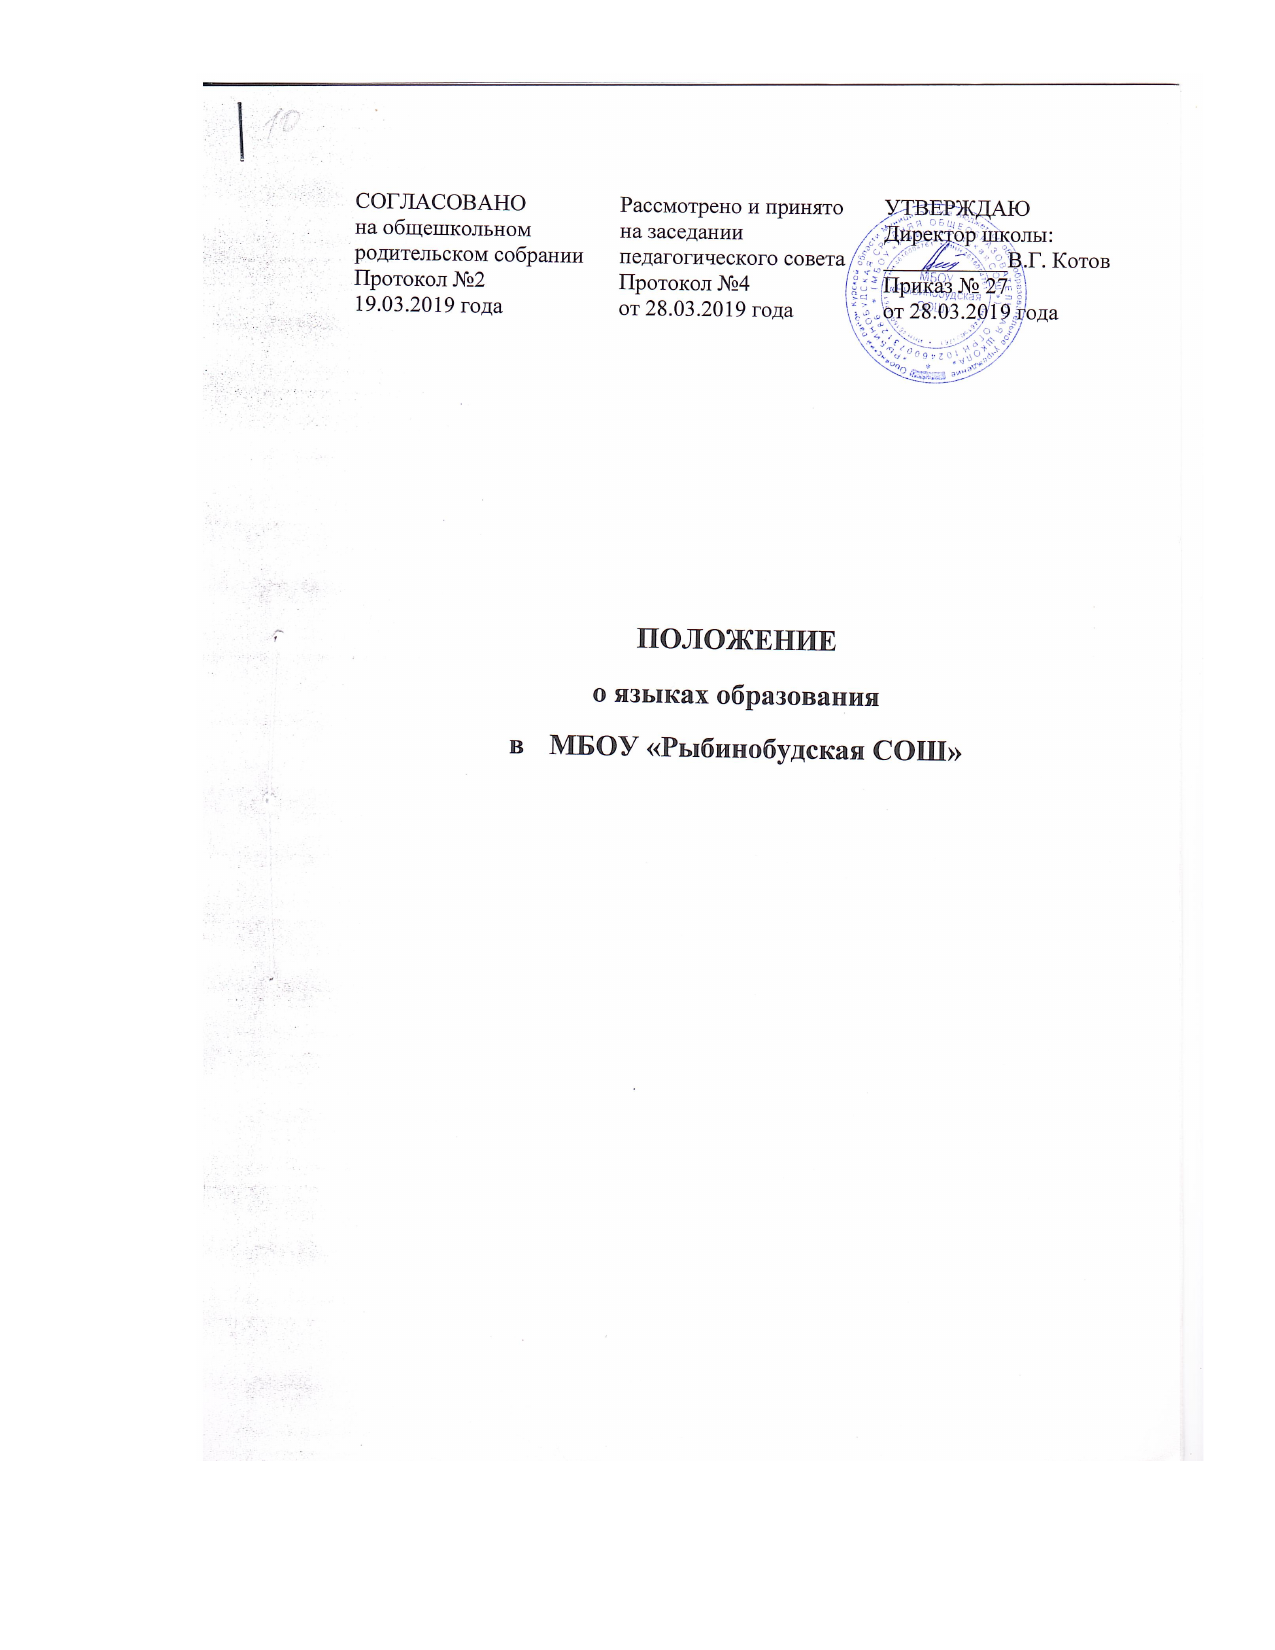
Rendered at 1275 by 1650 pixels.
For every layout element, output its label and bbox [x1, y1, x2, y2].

picture [196, 73, 1204, 1461]
